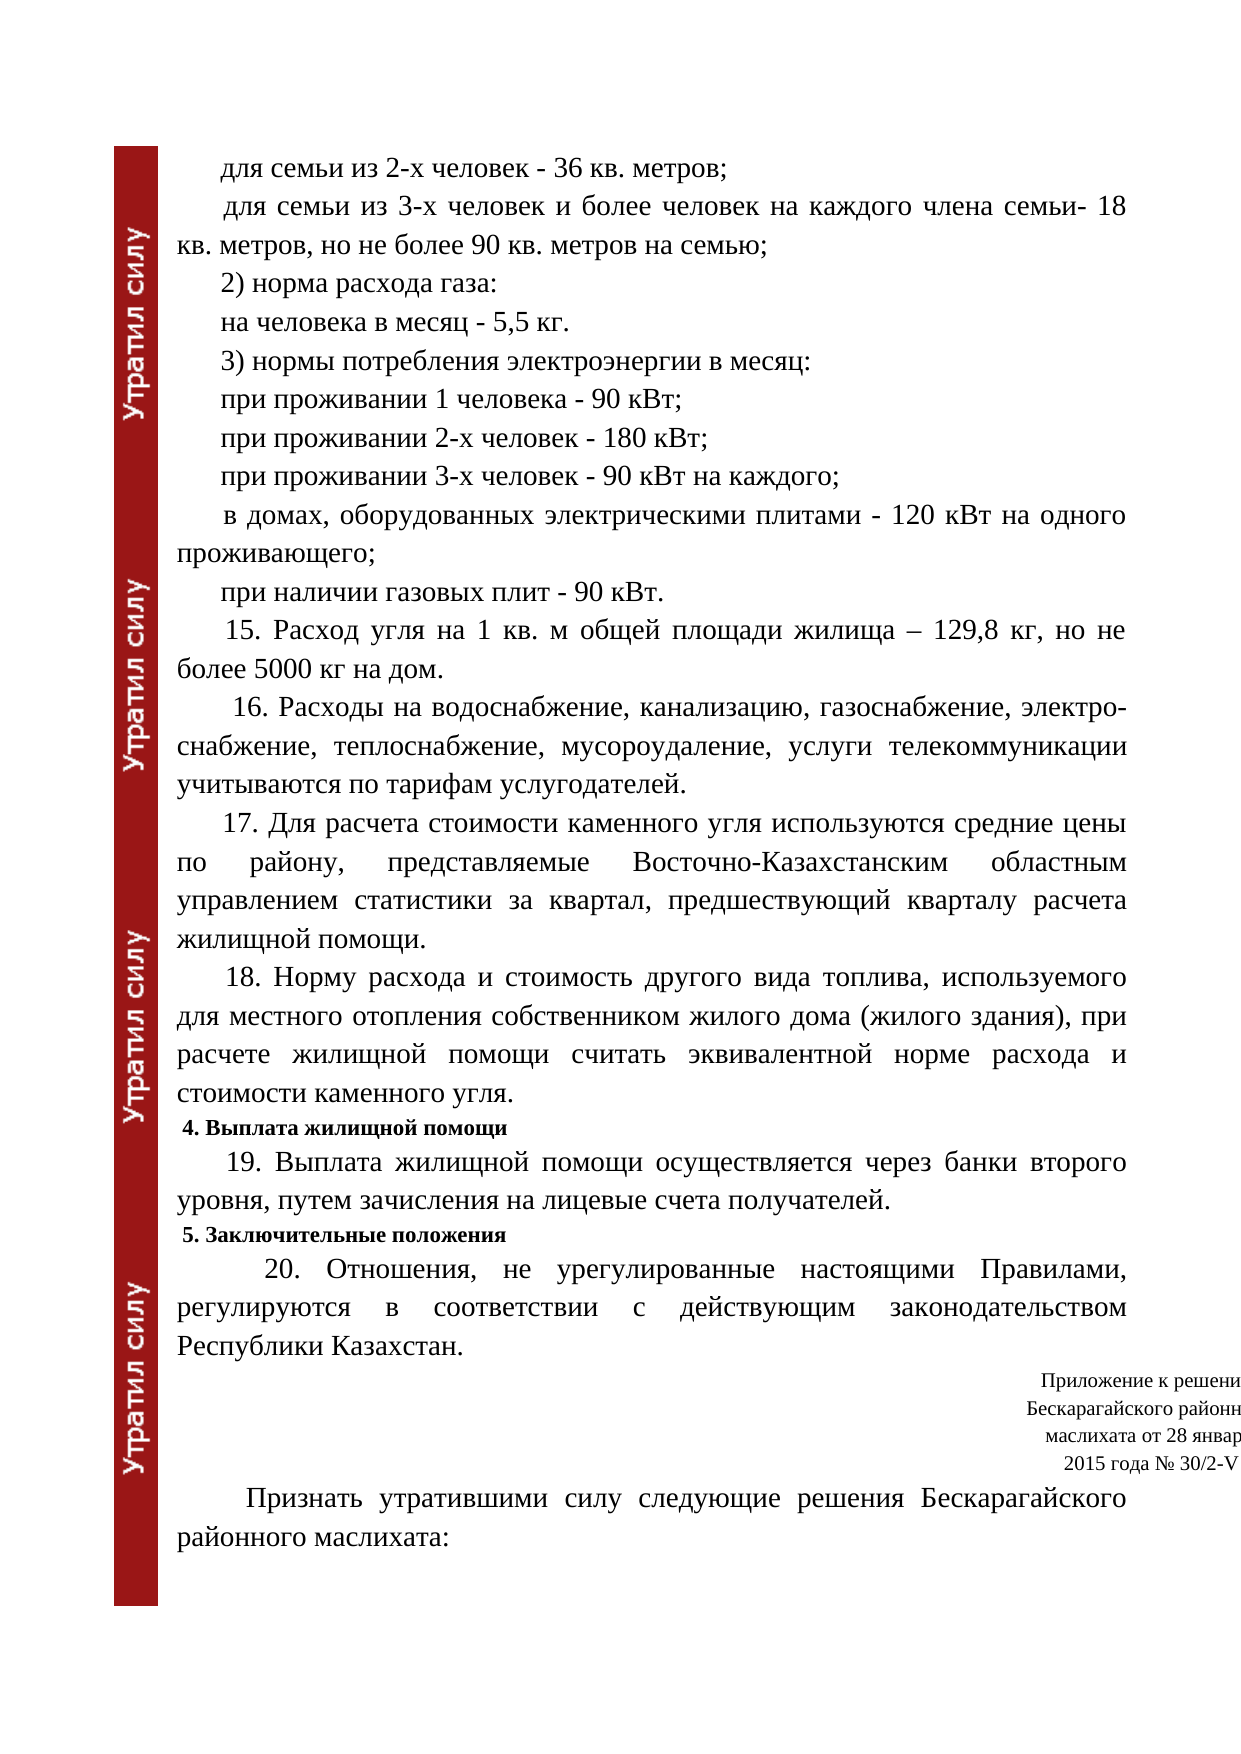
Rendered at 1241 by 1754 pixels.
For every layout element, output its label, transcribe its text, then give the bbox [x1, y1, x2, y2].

picture [114, 338, 158, 343]
picture [114, 1553, 158, 1606]
text Признать утратившими силу следующие решения Бескарагайского районного маслихата: [112, 1481, 1128, 1553]
text 17. Для расчета стоимости каменного угля используются средние цены по району, представляемые Восточно-Казахстанским областным управлением статистики за квартал, предшествующий кварталу расчета жилищной помощи. [112, 805, 1128, 954]
picture [114, 183, 158, 188]
picture [114, 1362, 158, 1367]
text 3) нормы потребления электроэнергии в месяц: [112, 343, 1128, 376]
picture [114, 415, 158, 420]
picture [114, 1140, 158, 1144]
picture [114, 569, 158, 574]
text 20. Отношения, не урегулированные настоящими Правилами, регулируются в соответствии с действующим законодательством Республики Казахстан. [112, 1251, 1128, 1362]
picture [114, 492, 158, 497]
text при проживании 2-х человек - 180 кВт; [112, 420, 1128, 453]
text в домах, оборудованных электрическими плитами - 120 кВт на одного проживающего; [112, 497, 1128, 569]
picture [114, 1216, 158, 1221]
picture [114, 954, 158, 959]
picture [114, 453, 158, 458]
picture [114, 800, 158, 805]
text для семьи из 3-х человек и более человек на каждого члена семьи- 18 кв. метров, но не более 90 кв. метров на семью; [112, 188, 1128, 261]
table_header Приложение к решению Бескарагайского районного маслихата от 28 января 2015 года № 30/2-V [912, 1367, 1240, 1481]
text при проживании 1 человека - 90 кВт; [112, 381, 1128, 415]
picture [114, 376, 158, 381]
text 2) норма расхода газа: [112, 266, 1128, 299]
text 16. Расходы на водоснабжение, канализацию, газоснабжение, электро-снабжение, теплоснабжение, мусороудаление, услуги телекоммуникации учитываются по тарифам услугодателей. [112, 689, 1128, 800]
picture [114, 261, 158, 266]
picture [114, 1108, 158, 1113]
text 4. Выплата жилищной помощи [112, 1113, 1128, 1140]
picture [114, 1247, 158, 1251]
picture [114, 684, 158, 689]
text 19. Выплата жилищной помощи осуществляется через банки второго уровня, путем зачисления на лицевые счета получателей. [112, 1144, 1128, 1216]
text на человека в месяц - 5,5 кг. [112, 304, 1128, 338]
picture [114, 607, 158, 612]
text при проживании 3-х человек - 90 кВт на каждого; [112, 458, 1128, 492]
table_header [101, 1367, 912, 1481]
picture [114, 299, 158, 304]
text 5. Заключительные положения [112, 1221, 1128, 1247]
text для семьи из 2-х человек - 36 кв. метров; [112, 150, 1128, 183]
picture [114, 146, 158, 150]
text 15. Расход угля на 1 кв. м общей площади жилища – 129,8 кг, но не более 5000 кг на дом. [112, 612, 1128, 684]
text 18. Норму расхода и стоимость другого вида топлива, используемого для местного отопления собственником жилого дома (жилого здания), при расчете жилищной помощи считать эквивалентной норме расхода и стоимости каменного угля. [112, 959, 1128, 1108]
text при наличии газовых плит - 90 кВт. [112, 574, 1128, 607]
